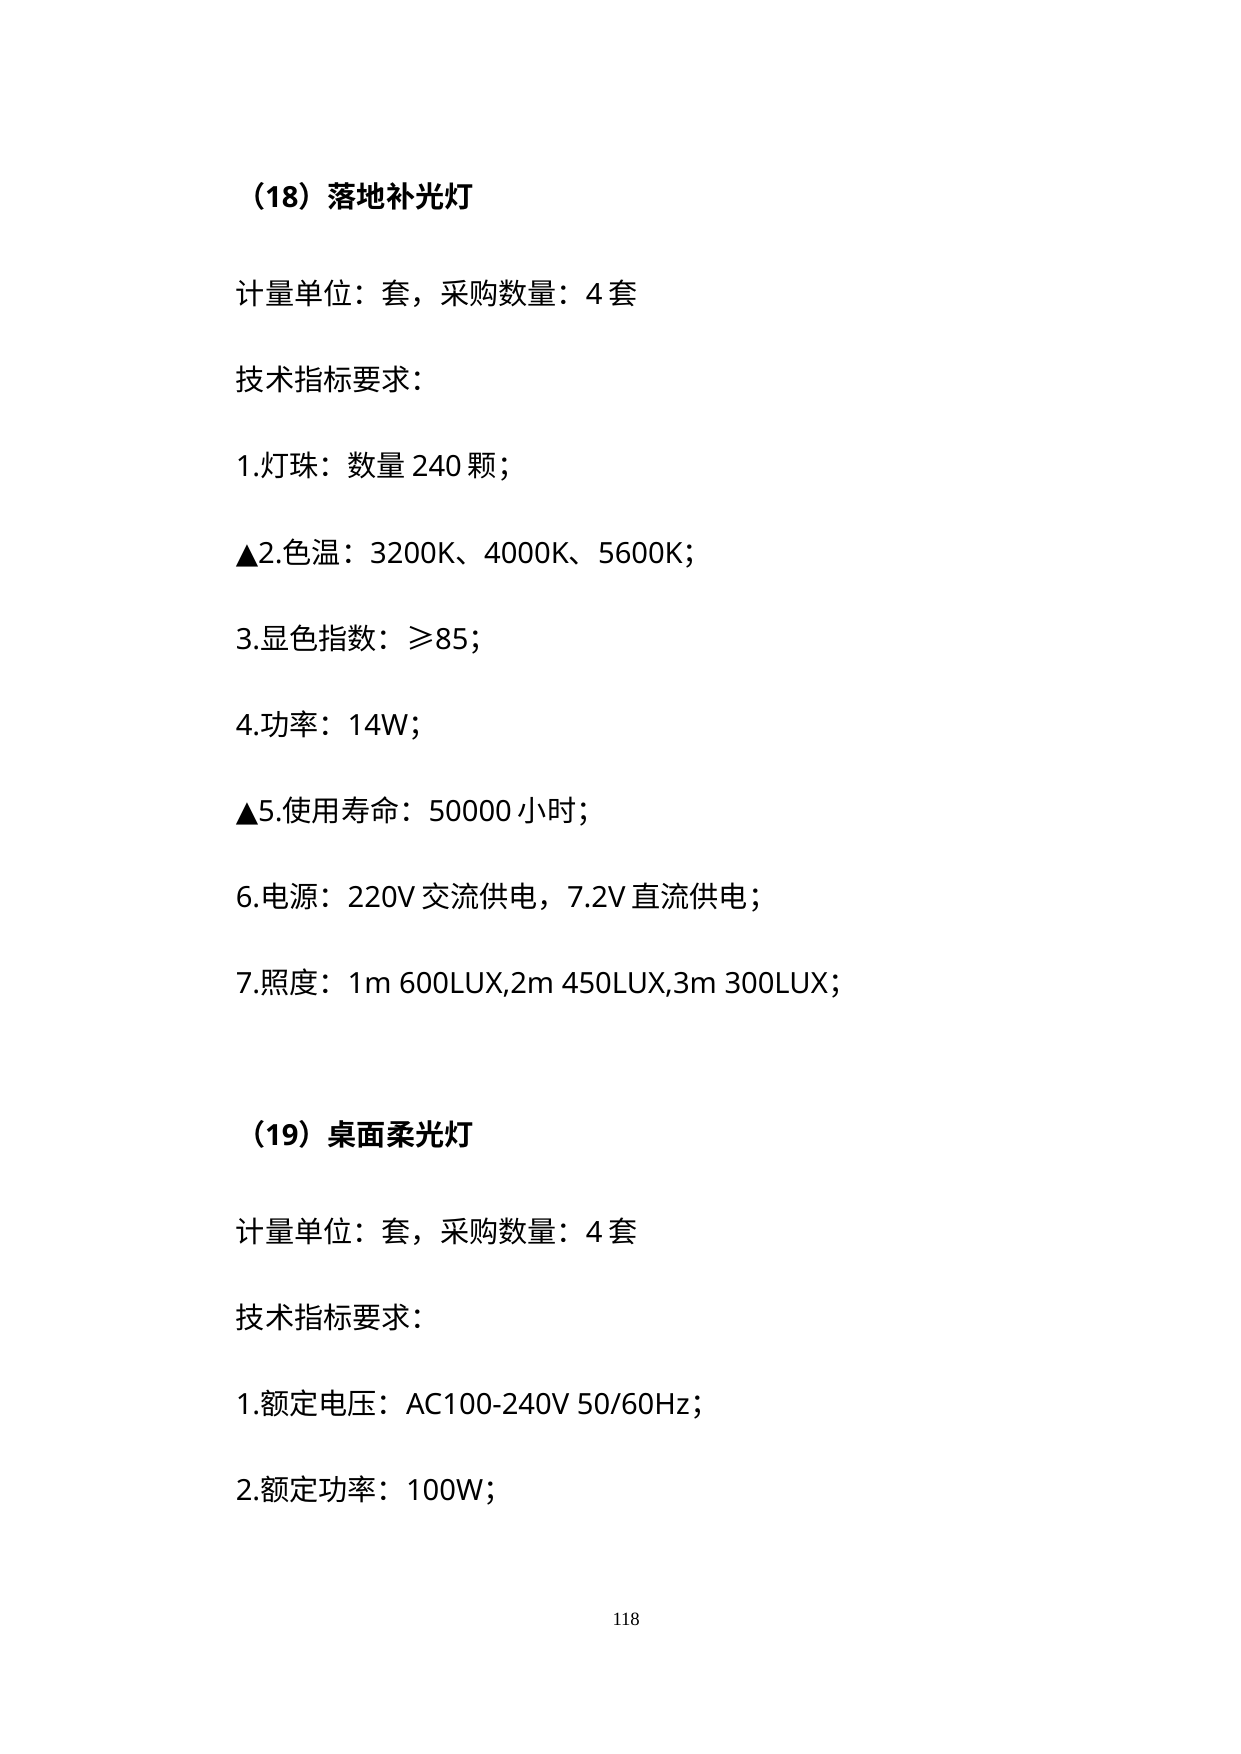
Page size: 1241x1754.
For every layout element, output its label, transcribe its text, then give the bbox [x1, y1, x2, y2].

subtitle （18）落地补光灯 [177, 162, 1075, 227]
text 计量单位：套，采购数量：4套 [177, 259, 1075, 324]
text ▲2.色温：3200K、4000K、5600K； [177, 518, 1075, 583]
text 4.功率：14W； [177, 690, 1075, 755]
text 6.电源：220V交流供电，7.2V直流供电； [177, 862, 1075, 927]
text ▲5.使用寿命：50000小时； [177, 776, 1075, 841]
text 1.灯珠：数量240颗； [177, 432, 1075, 497]
text 2.额定功率：100W； [177, 1456, 1075, 1521]
subtitle （19）桌面柔光灯 [177, 1100, 1075, 1165]
text 计量单位：套，采购数量：4套 [177, 1197, 1075, 1262]
text 技术指标要求： [177, 346, 1075, 411]
text 3.显色指数：≥85； [177, 604, 1075, 669]
text 技术指标要求： [177, 1283, 1075, 1348]
text 7.照度：1m 600LUX,2m 450LUX,3m 300LUX； [177, 949, 1075, 1014]
text 1.额定电压：AC100-240V 50/60Hz； [177, 1369, 1075, 1434]
